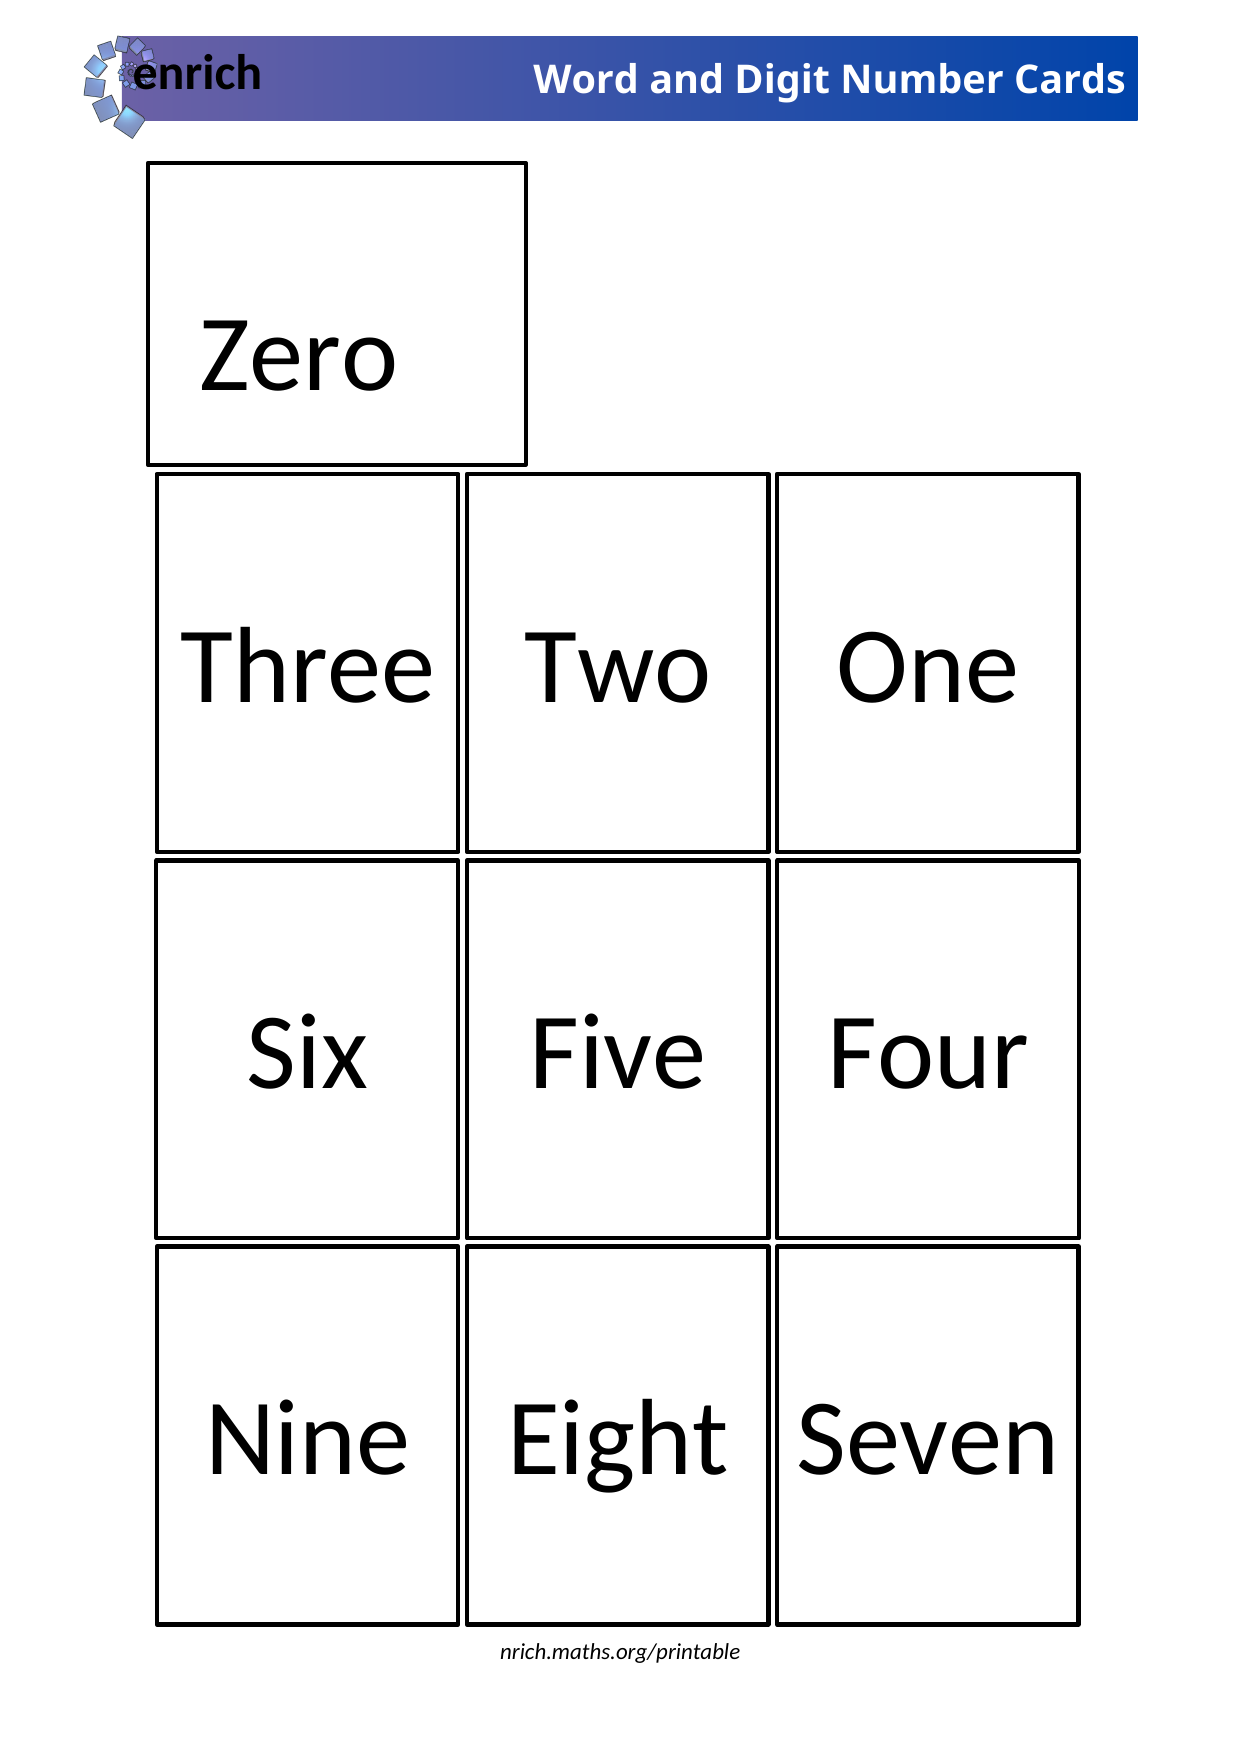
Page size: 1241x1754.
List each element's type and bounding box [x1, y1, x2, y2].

picture [80, 34, 162, 142]
